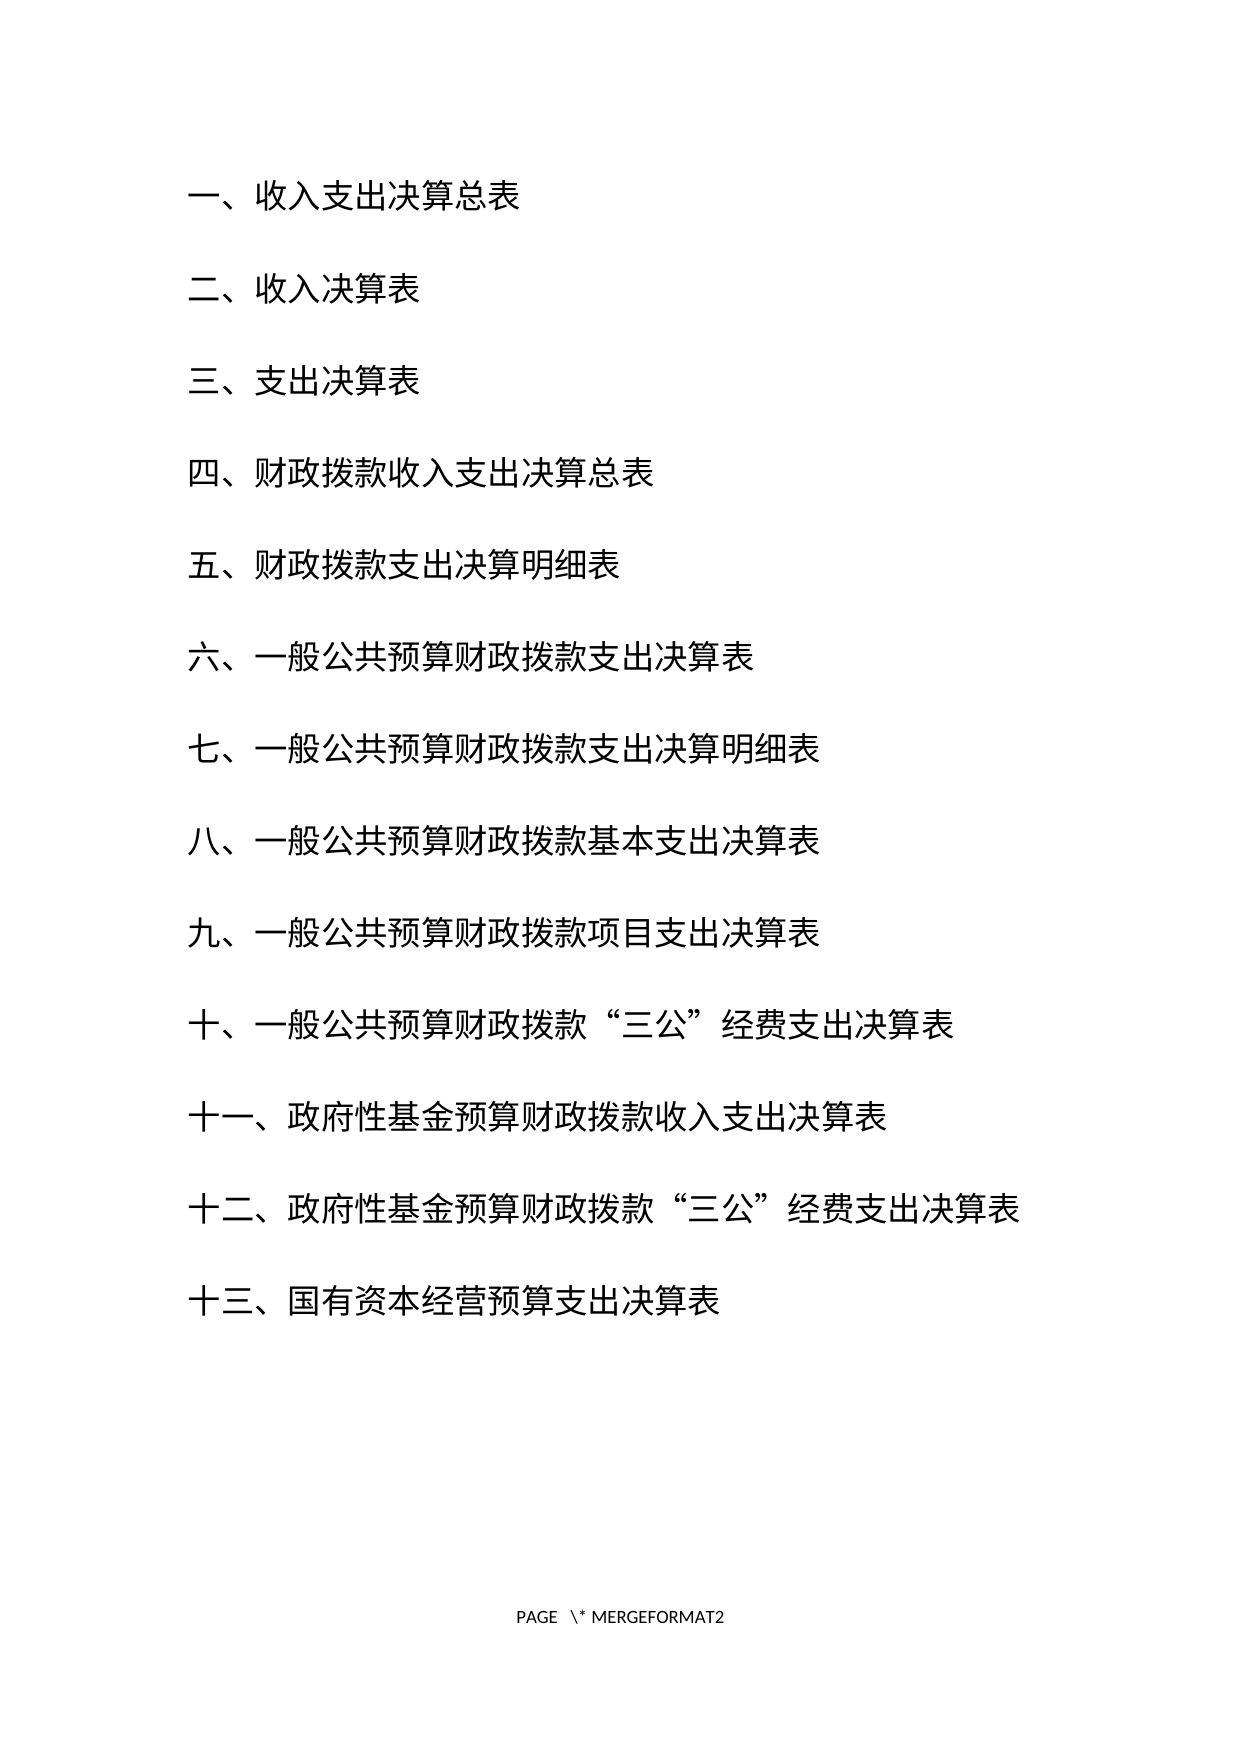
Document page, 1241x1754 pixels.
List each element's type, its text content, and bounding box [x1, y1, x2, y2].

subtitle 十、一般公共预算财政拨款“三公”经费支出决算表 [187, 991, 1053, 1056]
subtitle 三、支出决算表 [187, 346, 1053, 411]
subtitle 十一、政府性基金预算财政拨款收入支出决算表 [187, 1083, 1053, 1148]
subtitle 八、一般公共预算财政拨款基本支出决算表 [187, 807, 1053, 872]
subtitle 二、收入决算表 [187, 254, 1053, 319]
subtitle 一、收入支出决算总表 [187, 162, 1053, 227]
subtitle 七、一般公共预算财政拨款支出决算明细表 [187, 714, 1053, 779]
subtitle 十二、政府性基金预算财政拨款“三公”经费支出决算表 [187, 1175, 1053, 1240]
subtitle 十三、国有资本经营预算支出决算表 [187, 1267, 1053, 1332]
subtitle 九、一般公共预算财政拨款项目支出决算表 [187, 899, 1053, 964]
subtitle 六、一般公共预算财政拨款支出决算表 [187, 622, 1053, 687]
subtitle 四、财政拨款收入支出决算总表 [187, 438, 1053, 503]
subtitle 五、财政拨款支出决算明细表 [187, 530, 1053, 595]
